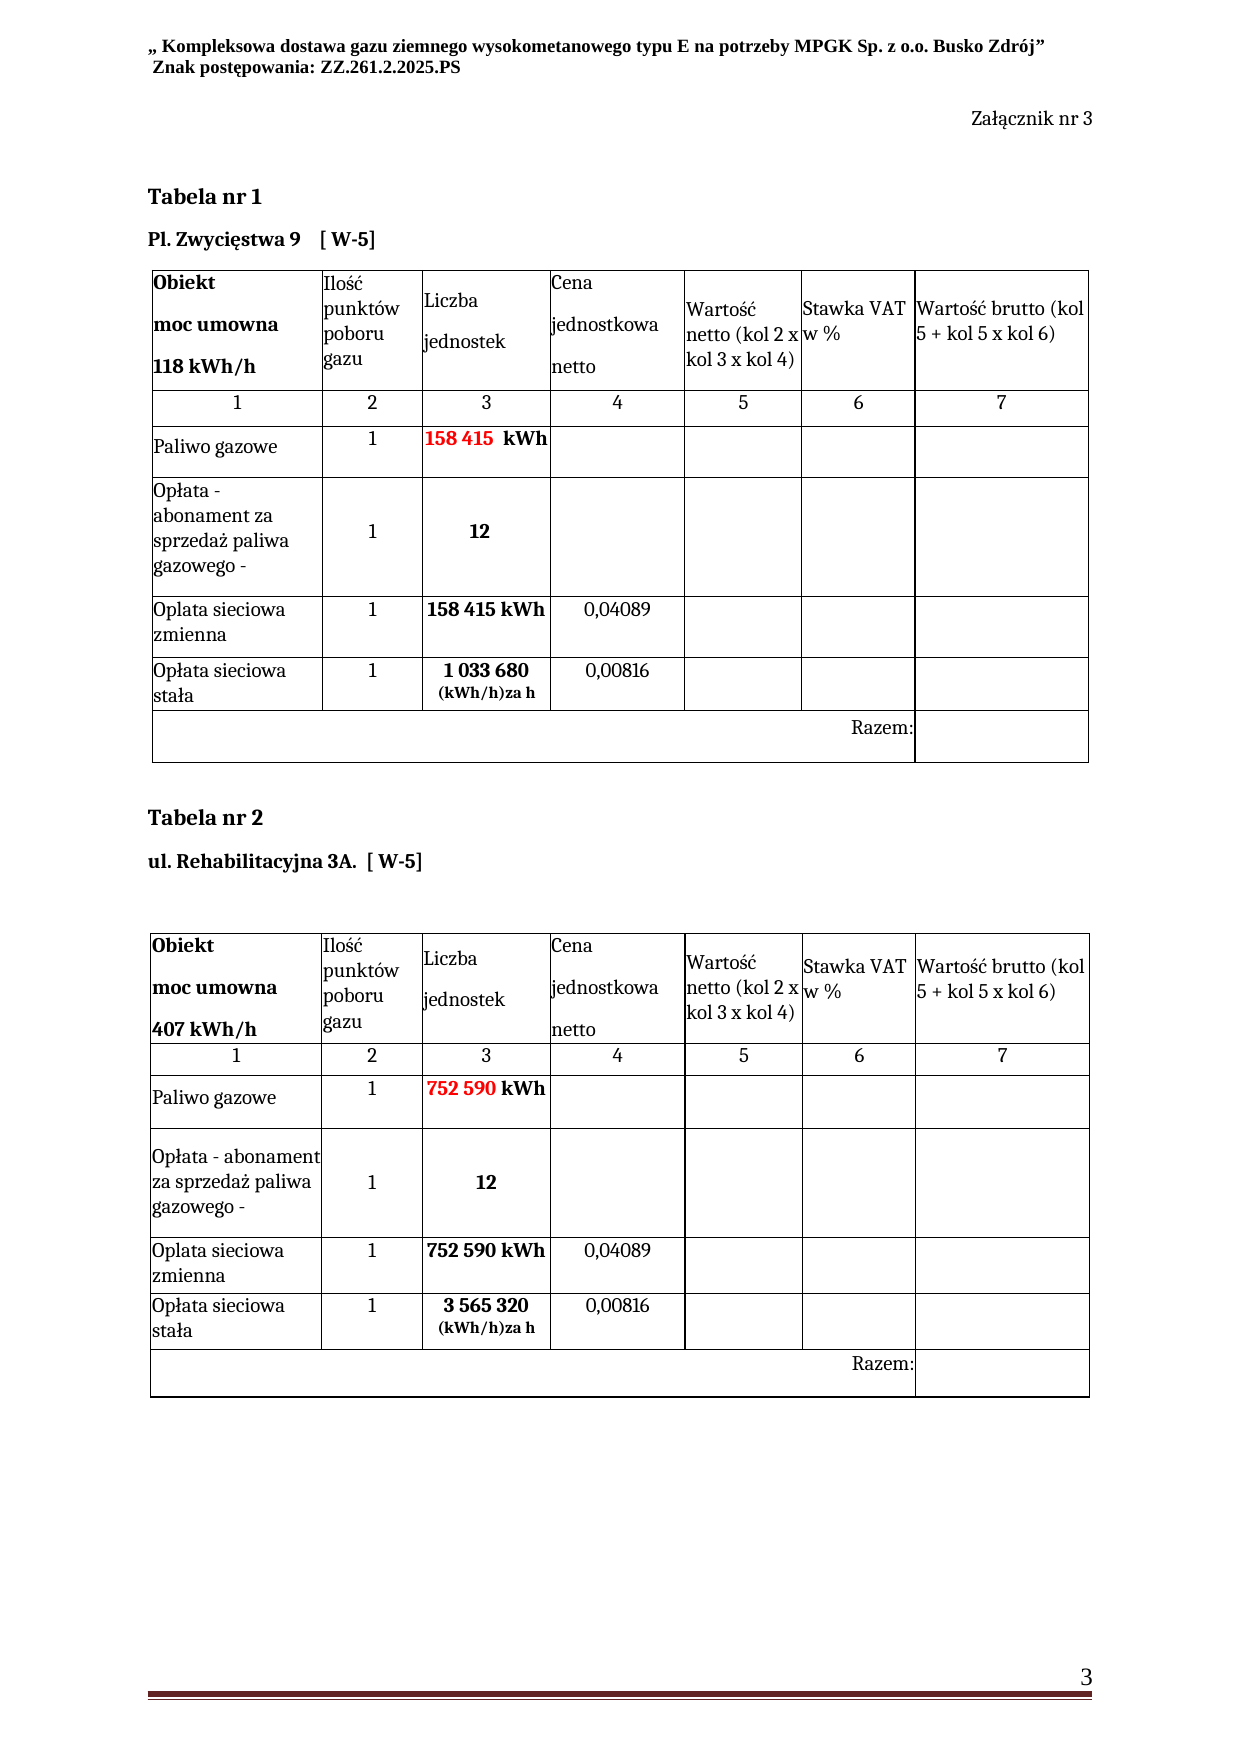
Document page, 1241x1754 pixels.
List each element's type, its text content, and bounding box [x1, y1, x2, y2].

table_cell [916, 1294, 1089, 1348]
table_cell 12 [423, 1129, 550, 1237]
table_cell [916, 1350, 1089, 1396]
table_cell [551, 427, 684, 477]
table_cell [916, 1129, 1089, 1237]
table_cell 752 590 kWh [423, 1238, 550, 1293]
table_cell [686, 1076, 802, 1128]
table_cell [803, 1076, 915, 1128]
table_cell 0,04089 [551, 597, 684, 657]
table_cell 1 [323, 658, 422, 710]
table_cell [916, 1238, 1089, 1293]
table_cell 2 [322, 1044, 422, 1075]
table_header Obiekt moc umowna 407 kWh/h [151, 934, 321, 1043]
table_cell Opłata sieciowa stała [151, 1294, 321, 1348]
table_header Stawka VAT w % [802, 271, 914, 390]
table_cell [802, 658, 914, 710]
table_cell 752 590 kWh [423, 1076, 550, 1128]
table_cell 4 [551, 1044, 684, 1075]
table_cell [685, 597, 801, 657]
table_cell [803, 1238, 915, 1293]
table_cell 1 [322, 1238, 422, 1293]
table_header Obiekt moc umowna 118 kWh/h [153, 271, 322, 390]
table_cell 1 [151, 1044, 321, 1075]
table_cell [803, 1294, 915, 1348]
table_cell [686, 1129, 802, 1237]
table_cell 5 [686, 1044, 802, 1075]
table_cell [802, 478, 914, 596]
text Tabela nr 1 [148, 184, 1092, 210]
table_cell 0,00816 [551, 658, 684, 710]
table_cell Opłata sieciowa stała [153, 658, 322, 710]
table_cell 4 [551, 391, 684, 426]
table_cell Razem: [151, 1350, 915, 1396]
table_cell Oplata sieciowa zmienna [153, 597, 322, 657]
table_cell Paliwo gazowe [153, 427, 322, 477]
table_cell [916, 1076, 1089, 1128]
table_cell 6 [803, 1044, 915, 1075]
table_cell 1 [323, 597, 422, 657]
table_cell Opłata - abonament za sprzedaż paliwa gazowego - [153, 478, 322, 596]
table_cell [686, 1294, 802, 1348]
table_header Liczba jednostek [423, 271, 550, 390]
table_cell [551, 478, 684, 596]
table_cell 1 [322, 1129, 422, 1237]
table_cell 7 [916, 391, 1088, 426]
table_header Cena jednostkowa netto [551, 271, 684, 390]
table_cell [685, 427, 801, 477]
text Pl. Zwycięstwa 9 [ W-5] [148, 228, 1092, 252]
table_cell 1 033 680 (kWh/h)za h [423, 658, 550, 710]
table_header Ilość punktów poboru gazu [323, 271, 422, 390]
table_cell [551, 1076, 684, 1128]
table_header Liczba jednostek [423, 934, 550, 1043]
table_cell 3 565 320 (kWh/h)za h [423, 1294, 550, 1348]
table_cell [685, 478, 801, 596]
table_header Stawka VAT w % [803, 934, 915, 1043]
table_cell 0,00816 [551, 1294, 684, 1348]
table_cell 1 [322, 1076, 422, 1128]
table_cell [916, 427, 1088, 477]
table_header Wartość netto (kol 2 x kol 3 x kol 4) [685, 271, 801, 390]
table_cell 5 [685, 391, 801, 426]
text ul. Rehabilitacyjna 3A. [ W-5] [148, 849, 1092, 873]
table_cell Opłata - abonament za sprzedaż paliwa gazowego - [151, 1129, 321, 1237]
table_cell 12 [423, 478, 550, 596]
table_cell 2 [323, 391, 422, 426]
table_header Wartość netto (kol 2 x kol 3 x kol 4) [686, 934, 802, 1043]
table_cell [685, 658, 801, 710]
table_cell 7 [916, 1044, 1089, 1075]
table_header Wartość brutto (kol 5 + kol 5 x kol 6) [916, 271, 1088, 390]
table_header Ilość punktów poboru gazu [322, 934, 422, 1043]
table_cell [916, 658, 1088, 710]
table_cell 1 [322, 1294, 422, 1348]
table_cell 3 [423, 391, 550, 426]
table_cell [803, 1129, 915, 1237]
table_cell Razem: [153, 711, 914, 762]
table_cell [686, 1238, 802, 1293]
table_cell [802, 427, 914, 477]
table_cell 3 [423, 1044, 550, 1075]
table_cell [916, 711, 1088, 762]
text Tabela nr 2 [148, 805, 1092, 831]
table_cell 6 [802, 391, 914, 426]
table_cell 0,04089 [551, 1238, 684, 1293]
table_cell 158 415 kWh [423, 597, 550, 657]
table_cell Paliwo gazowe [151, 1076, 321, 1128]
table_header Cena jednostkowa netto [551, 934, 684, 1043]
table_cell [551, 1129, 684, 1237]
table_cell 1 [153, 391, 322, 426]
table_cell 1 [323, 478, 422, 596]
table_cell [802, 597, 914, 657]
table_header Wartość brutto (kol 5 + kol 5 x kol 6) [916, 934, 1089, 1043]
table_cell Oplata sieciowa zmienna [151, 1238, 321, 1293]
table_cell 158 415 kWh [423, 427, 550, 477]
table_cell [916, 597, 1088, 657]
table_cell 1 [323, 427, 422, 477]
table_cell [916, 478, 1088, 596]
